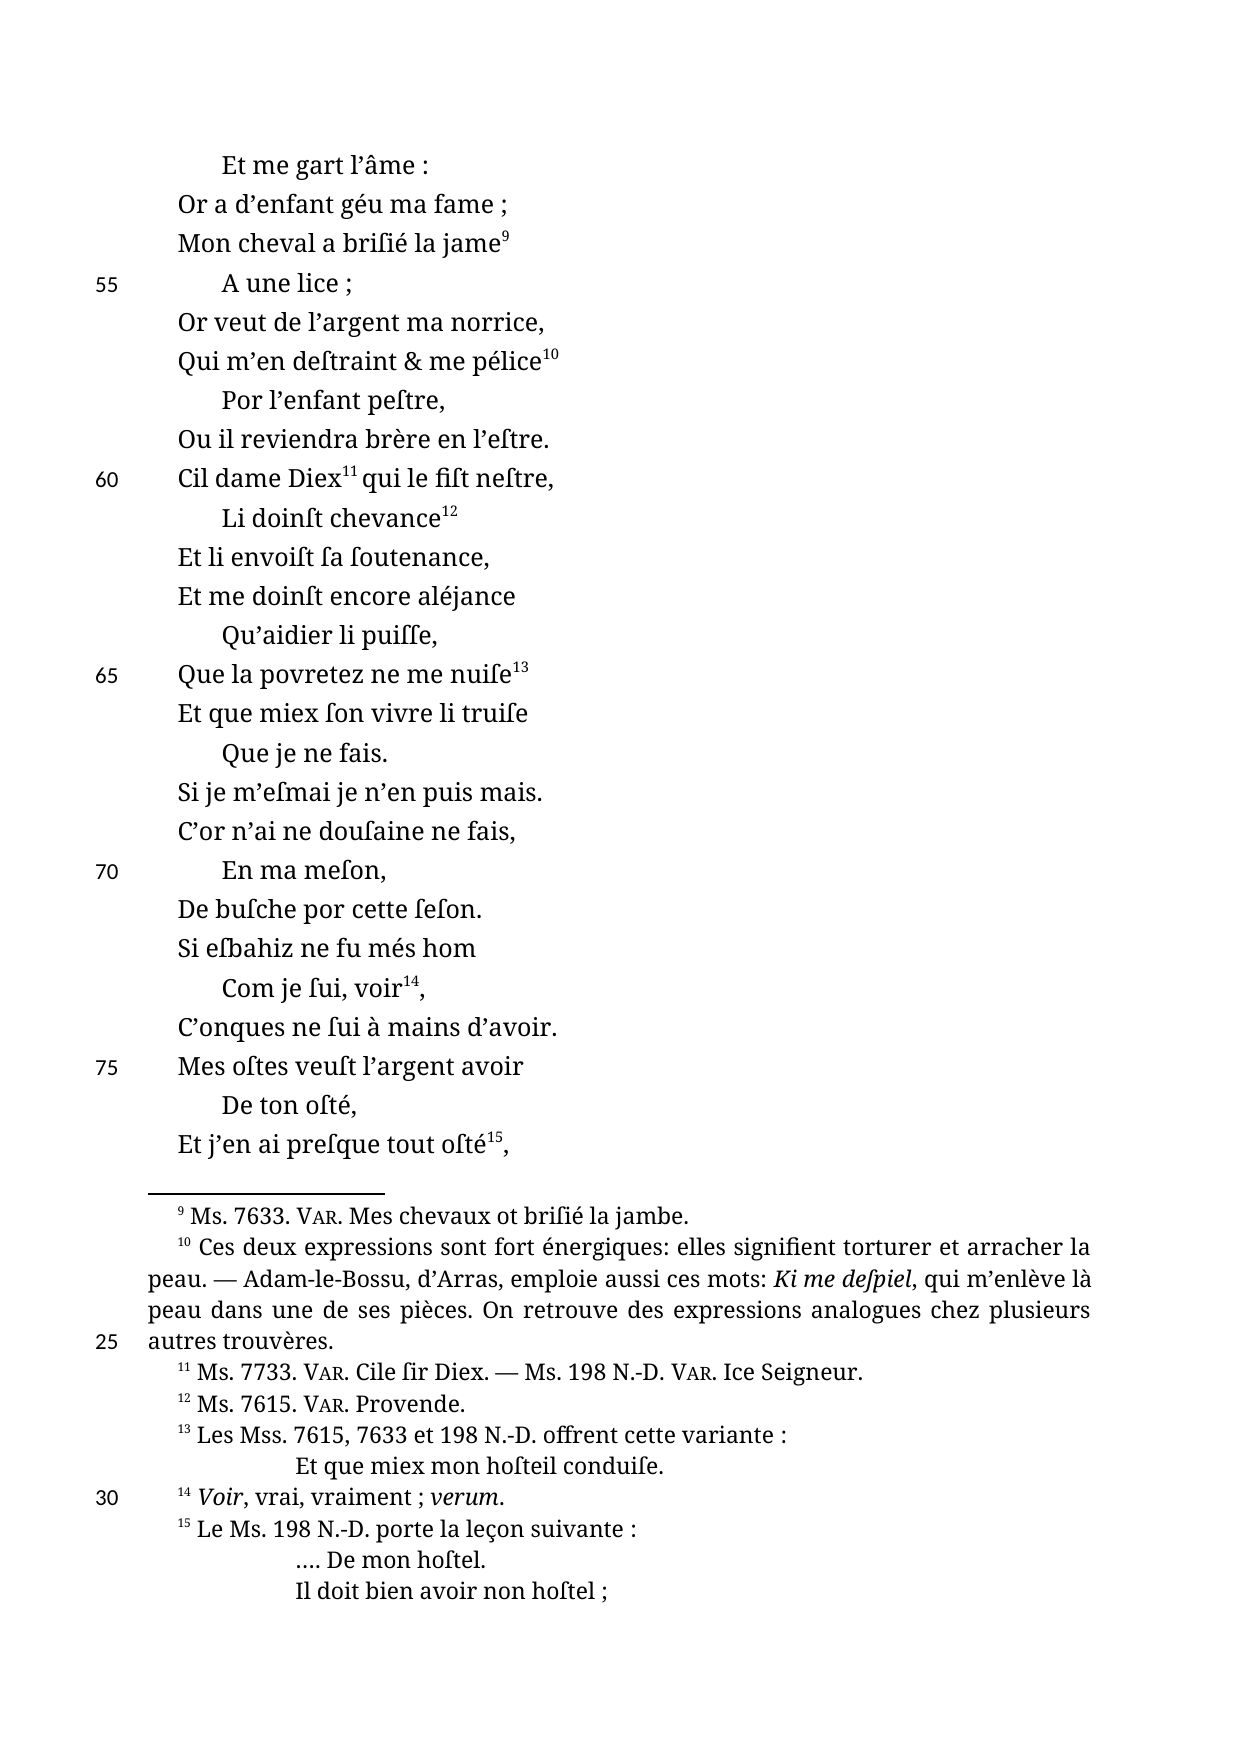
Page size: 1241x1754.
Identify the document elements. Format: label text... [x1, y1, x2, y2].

text Si eſbahiz ne fu més hom [148, 931, 1092, 965]
text Por l’enfant peſtre, [148, 383, 1092, 417]
text De buſche por cette ſeſon. [148, 892, 1092, 926]
text Cil dame Diex qui le fiſt neſtre, [148, 461, 1092, 495]
text Or veut de l’argent ma norrice, [148, 304, 1092, 338]
text C’onques ne ſui à mains d’avoir. [148, 1009, 1092, 1043]
text Si je m’eſmai je n’en puis mais. [148, 774, 1092, 808]
text Et li envoiſt ſa ſoutenance, [148, 539, 1092, 573]
text Or a d’enfant géu ma fame ; [148, 187, 1092, 221]
text Que je ne fais. [148, 735, 1092, 769]
text Li doinſt chevance [148, 500, 1092, 534]
text A une lice ; [148, 265, 1092, 299]
text Et j’en ai preſque tout oſté, [148, 1127, 1092, 1161]
text Qui m’en deſtraint & me pélice [148, 343, 1092, 378]
text En ma meſon, [148, 853, 1092, 887]
text Qu’aidier li puiſſe, [148, 618, 1092, 652]
text Que la povretez ne me nuiſe [148, 657, 1092, 691]
text Et que miex ſon vivre li truiſe [148, 696, 1092, 730]
text Com je ſui, voir, [148, 970, 1092, 1004]
text Et me gart l’âme : [148, 148, 1092, 182]
text C’or n’ai ne douſaine ne fais, [148, 813, 1092, 848]
text Et me doinſt encore aléjance [148, 578, 1092, 613]
text Mon cheval a briſié la jame [148, 226, 1092, 260]
text Ou il reviendra brère en l’eſtre. [148, 422, 1092, 456]
text De ton oſté, [148, 1088, 1092, 1122]
text Mes oſtes veuſt l’argent avoir [148, 1048, 1092, 1083]
